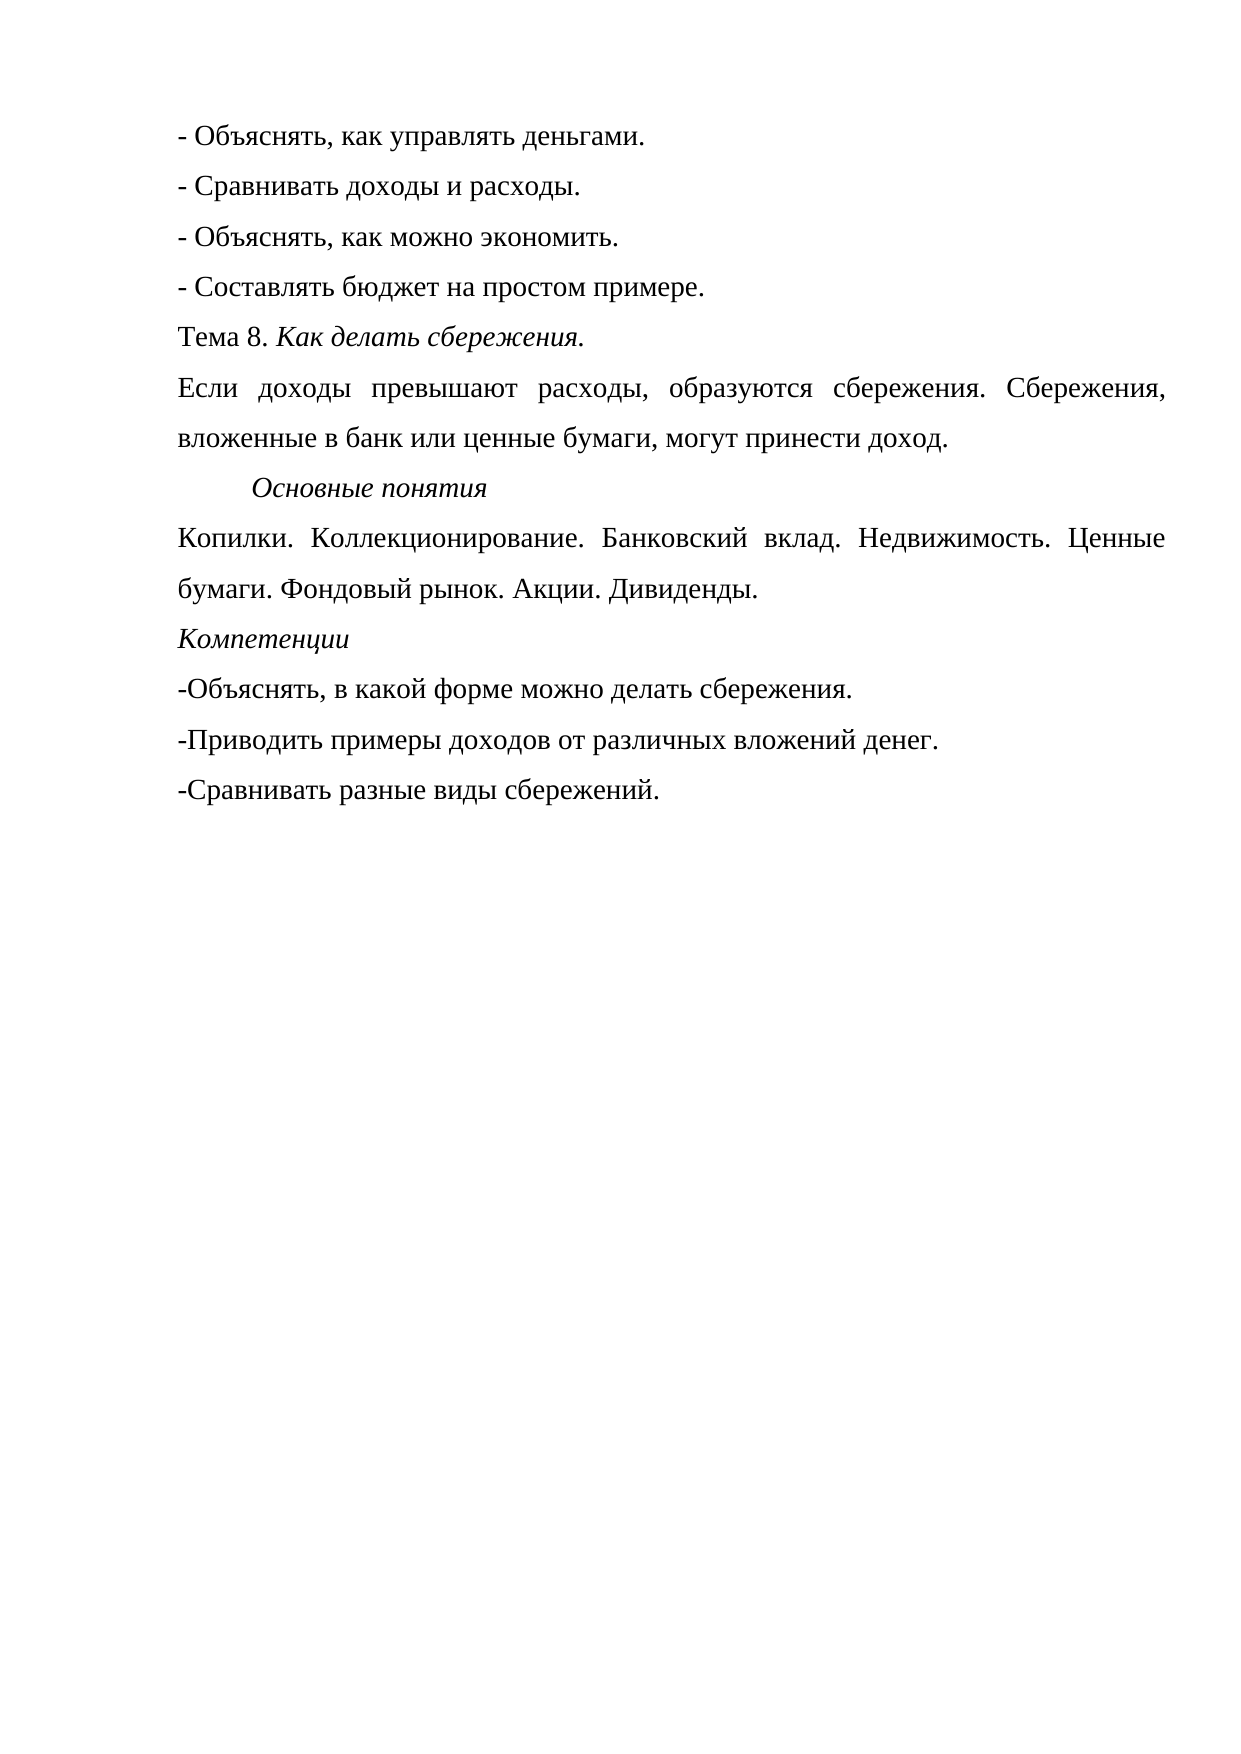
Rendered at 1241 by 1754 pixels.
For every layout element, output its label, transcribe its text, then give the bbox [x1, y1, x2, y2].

text - Составлять бюджет на простом примере. [177, 269, 1167, 303]
text - Объяснять, как управлять деньгами. [177, 118, 1167, 152]
text Компетенции [177, 621, 1167, 655]
text Если доходы превышают расходы, образуются сбережения. Сбережения, вложенные в банк или ценные бумаги, могут принести доход. [177, 370, 1167, 453]
text - Объяснять, как можно экономить. [177, 219, 1167, 252]
text -Приводить примеры доходов от различных вложений денег. [177, 722, 1167, 755]
text Копилки. Коллекционирование. Банковский вклад. Недвижимость. Ценные бумаги. Фондовый рынок. Акции. Дивиденды. [177, 521, 1167, 604]
text -Объяснять, в какой форме можно делать сбережения. [177, 672, 1167, 705]
text - Сравнивать доходы и расходы. [177, 168, 1167, 202]
text Основные понятия [177, 470, 1167, 504]
text Тема 8. Как делать сбережения. [177, 319, 1167, 353]
text -Сравнивать разные виды сбережений. [177, 772, 1167, 806]
